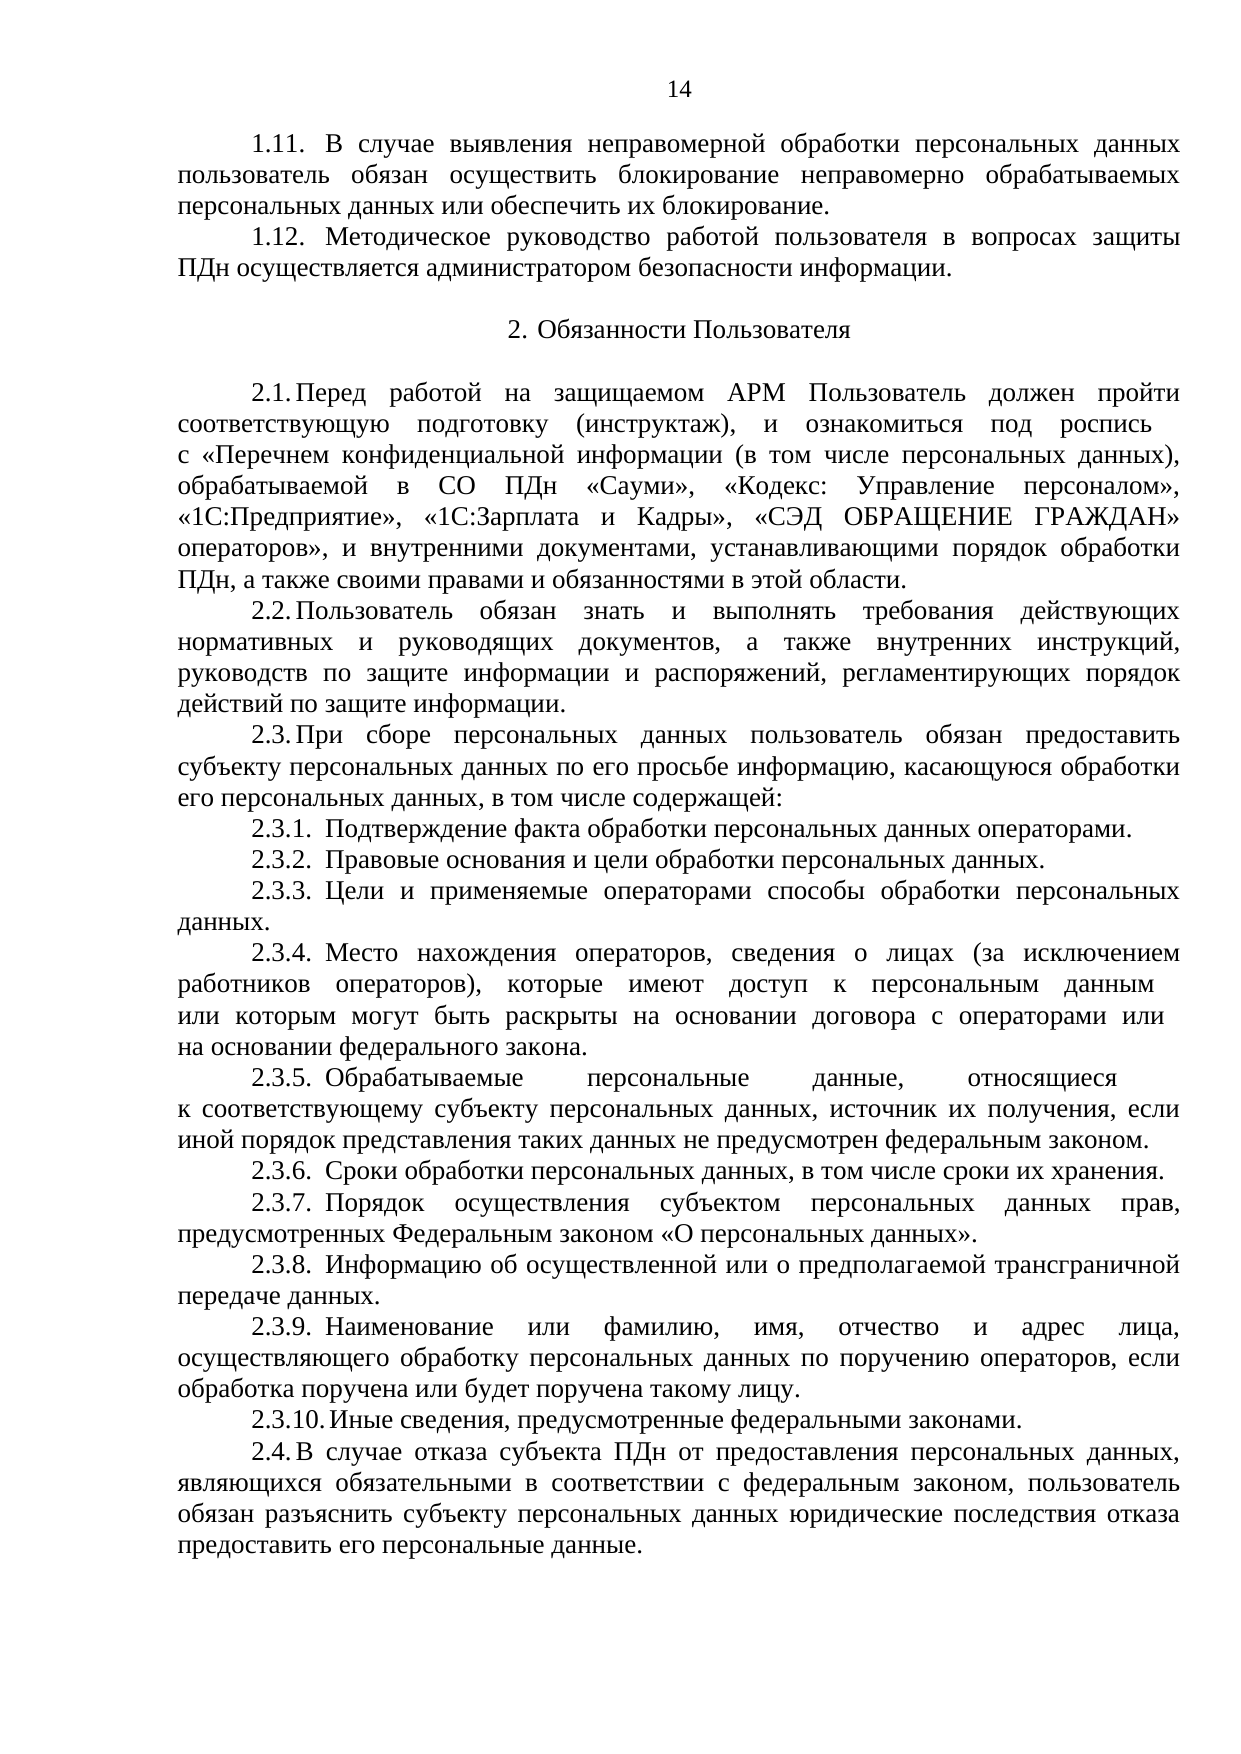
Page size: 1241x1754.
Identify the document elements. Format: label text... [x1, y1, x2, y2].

list Перед работой на защищаемом АРМ Пользователь должен пройти соответствующую подготовку (инструктаж), и ознакомиться под роспись с «Перечнем конфиденциальной информации (в том числе персональных данных), обрабатываемой в СО ПДн «Сауми», «Кодекс: Управление персоналом», «1С:Предприятие», «1С:Зарплата и Кадры», «СЭД ОБРАЩЕНИЕ ГРАЖДАН» операторов», и внутренними документами, устанавливающими порядок обработки ПДн, а также своими правами и обязанностями в этой области. [177, 376, 1181, 594]
list Правовые основания и цели обработки персональных данных. [177, 843, 1181, 874]
list Место нахождения операторов, сведения о лицах (за исключением работников операторов), которые имеют доступ к персональным данным или которым могут быть раскрыты на основании договора с операторами или на основании федерального закона. [177, 936, 1181, 1061]
list Подтверждение факта обработки персональных данных операторами. [177, 812, 1181, 843]
subtitle Обязанности Пользователя [177, 313, 1181, 345]
list Информацию об осуществленной или о предполагаемой трансграничной передаче данных. [177, 1248, 1181, 1310]
list Сроки обработки персональных данных, в том числе сроки их хранения. [177, 1154, 1181, 1186]
list В случае отказа субъекта ПДн от предоставления персональных данных, являющихся обязательными в соответствии с федеральным законом, пользователь обязан разъяснить субъекту персональных данных юридические последствия отказа предоставить его персональные данные. [177, 1435, 1181, 1559]
list Обрабатываемые персональные данные, относящиеся к соответствующему субъекту персональных данных, источник их получения, если иной порядок представления таких данных не предусмотрен федеральным законом. [177, 1061, 1181, 1154]
list Пользователь обязан знать и выполнять требования действующих нормативных и руководящих документов, а также внутренних инструкций, руководств по защите информации и распоряжений, регламентирующих порядок действий по защите информации. [177, 594, 1181, 718]
list Наименование или фамилию, имя, отчество и адрес лица, осуществляющего обработку персональных данных по поручению операторов, если обработка поручена или будет поручена такому лицу. [177, 1310, 1181, 1404]
list При сборе персональных данных пользователь обязан предоставить субъекту персональных данных по его просьбе информацию, касающуюся обработки его персональных данных, в том числе содержащей: [177, 718, 1181, 812]
list Иные сведения, предусмотренные федеральными законами. [177, 1404, 1181, 1435]
list В случае выявления неправомерной обработки персональных данных пользователь обязан осуществить блокирование неправомерно обрабатываемых персональных данных или обеспечить их блокирование. [177, 127, 1181, 220]
list Порядок осуществления субъектом персональных данных прав, предусмотренных Федеральным законом «О персональных данных». [177, 1186, 1181, 1248]
list Цели и применяемые операторами способы обработки персональных данных. [177, 874, 1181, 936]
list Методическое руководство работой пользователя в вопросах защиты ПДн осуществляется администратором безопасности информации. [177, 220, 1181, 282]
